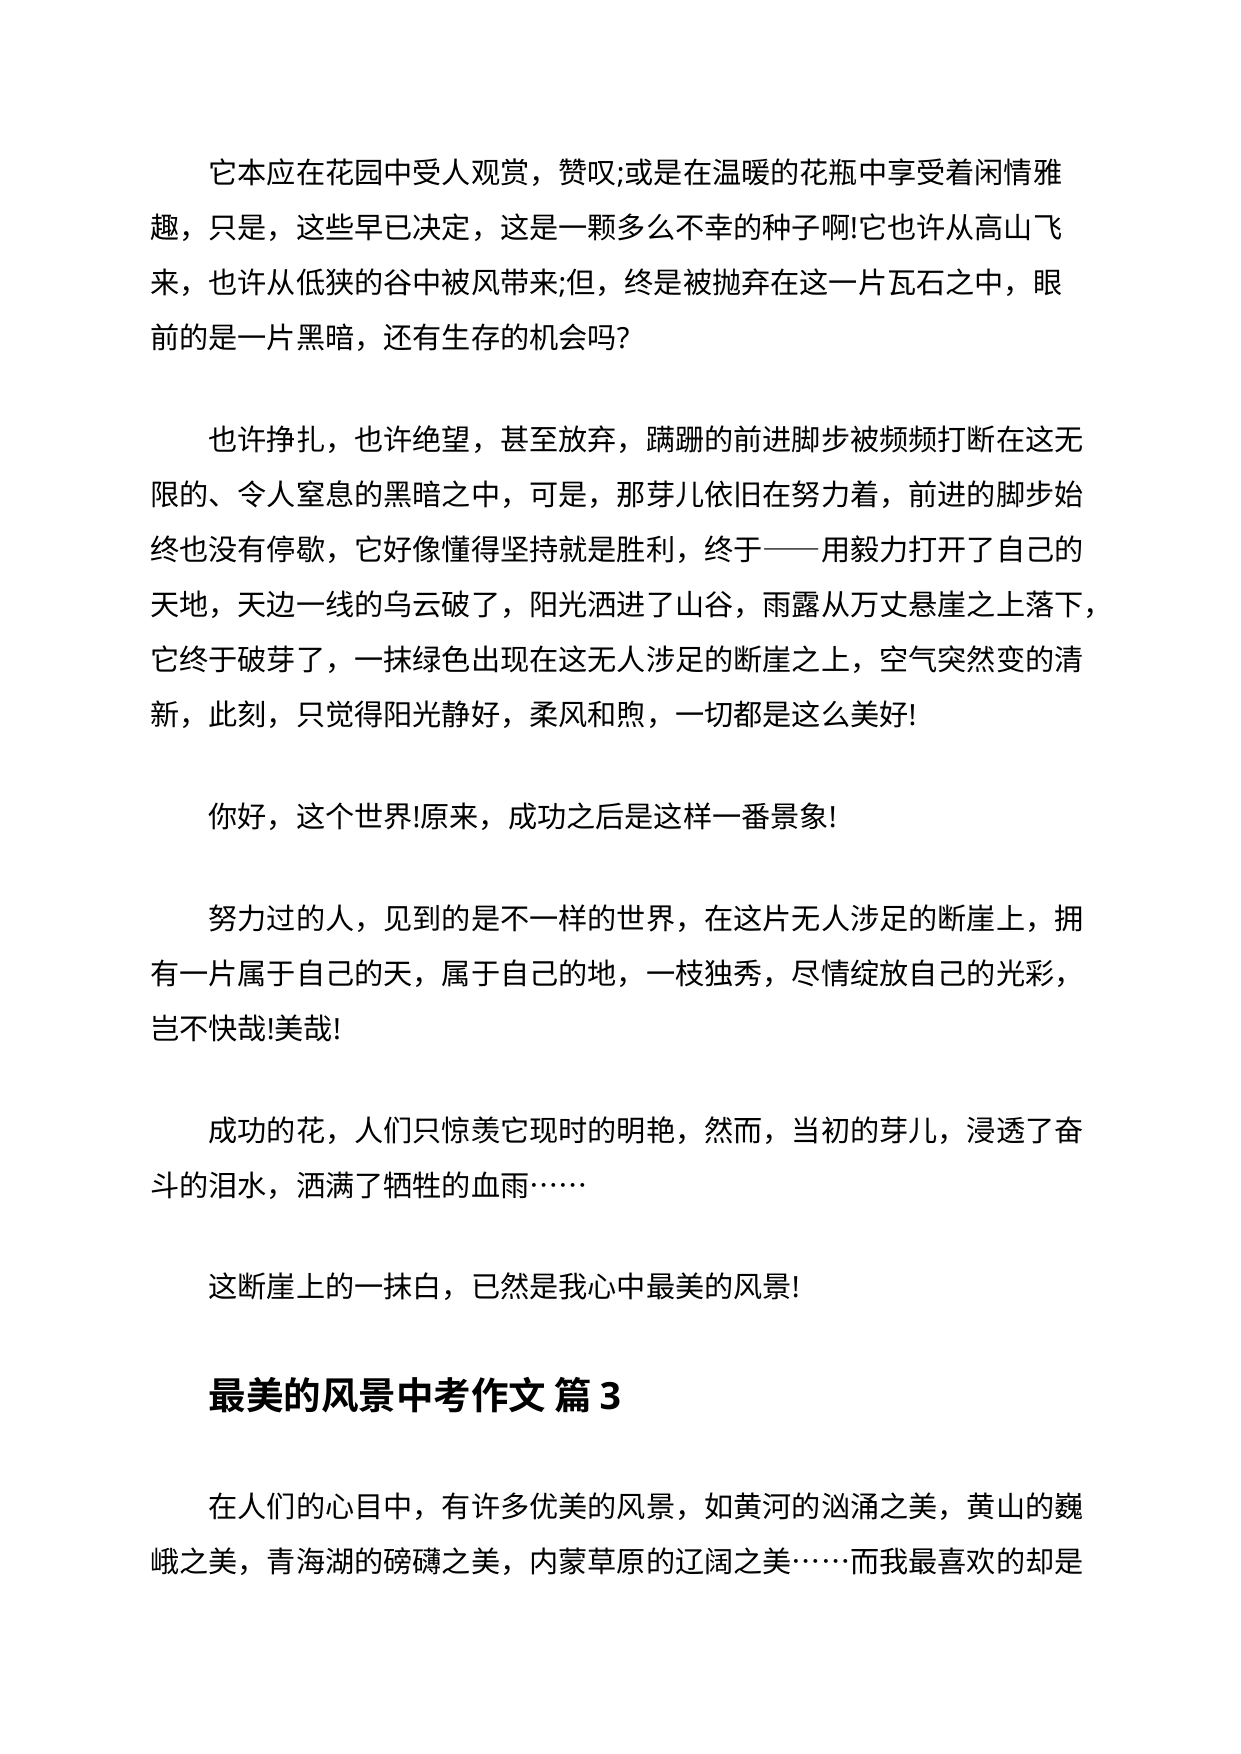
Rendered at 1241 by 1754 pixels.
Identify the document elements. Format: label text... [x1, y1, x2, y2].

text 成功的花，人们只惊羡它现时的明艳，然而，当初的芽儿，浸透了奋斗的泪水，洒满了牺牲的血雨…… [150, 1107, 1090, 1204]
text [150, 1483, 1090, 1581]
text 最美的风景中考作文 篇3 [150, 1366, 1090, 1420]
text 你好，这个世界!原来，成功之后是这样一番景象! [150, 793, 1090, 836]
text 这断崖上的一抹白，已然是我心中最美的风景! [150, 1264, 1090, 1306]
text 也许挣扎，也许绝望，甚至放弃，蹒跚的前进脚步被频频打断在这无限的、令人窒息的黑暗之中，可是，那芽儿依旧在努力着，前进的脚步始终也没有停歇，它好像懂得坚持就是胜利，终于——用毅力打开了自己的天地，天边一线的乌云破了，阳光洒进了山谷，雨露从万丈悬崖之上落下，它终于破芽了，一抹绿色出现在这无人涉足的断崖之上，空气突然变的清新，此刻，只觉得阳光静好，柔风和煦，一切都是这么美好! [150, 417, 1090, 734]
text 它本应在花园中受人观赏，赞叹;或是在温暖的花瓶中享受着闲情雅趣，只是，这些早已决定，这是一颗多么不幸的种子啊!它也许从高山飞来，也许从低狭的谷中被风带来;但，终是被抛弃在这一片瓦石之中，眼前的是一片黑暗，还有生存的机会吗? [150, 150, 1090, 357]
text 努力过的人，见到的是不一样的世界，在这片无人涉足的断崖上，拥有一片属于自己的天，属于自己的地，一枝独秀，尽情绽放自己的光彩，岂不快哉!美哉! [150, 895, 1090, 1048]
